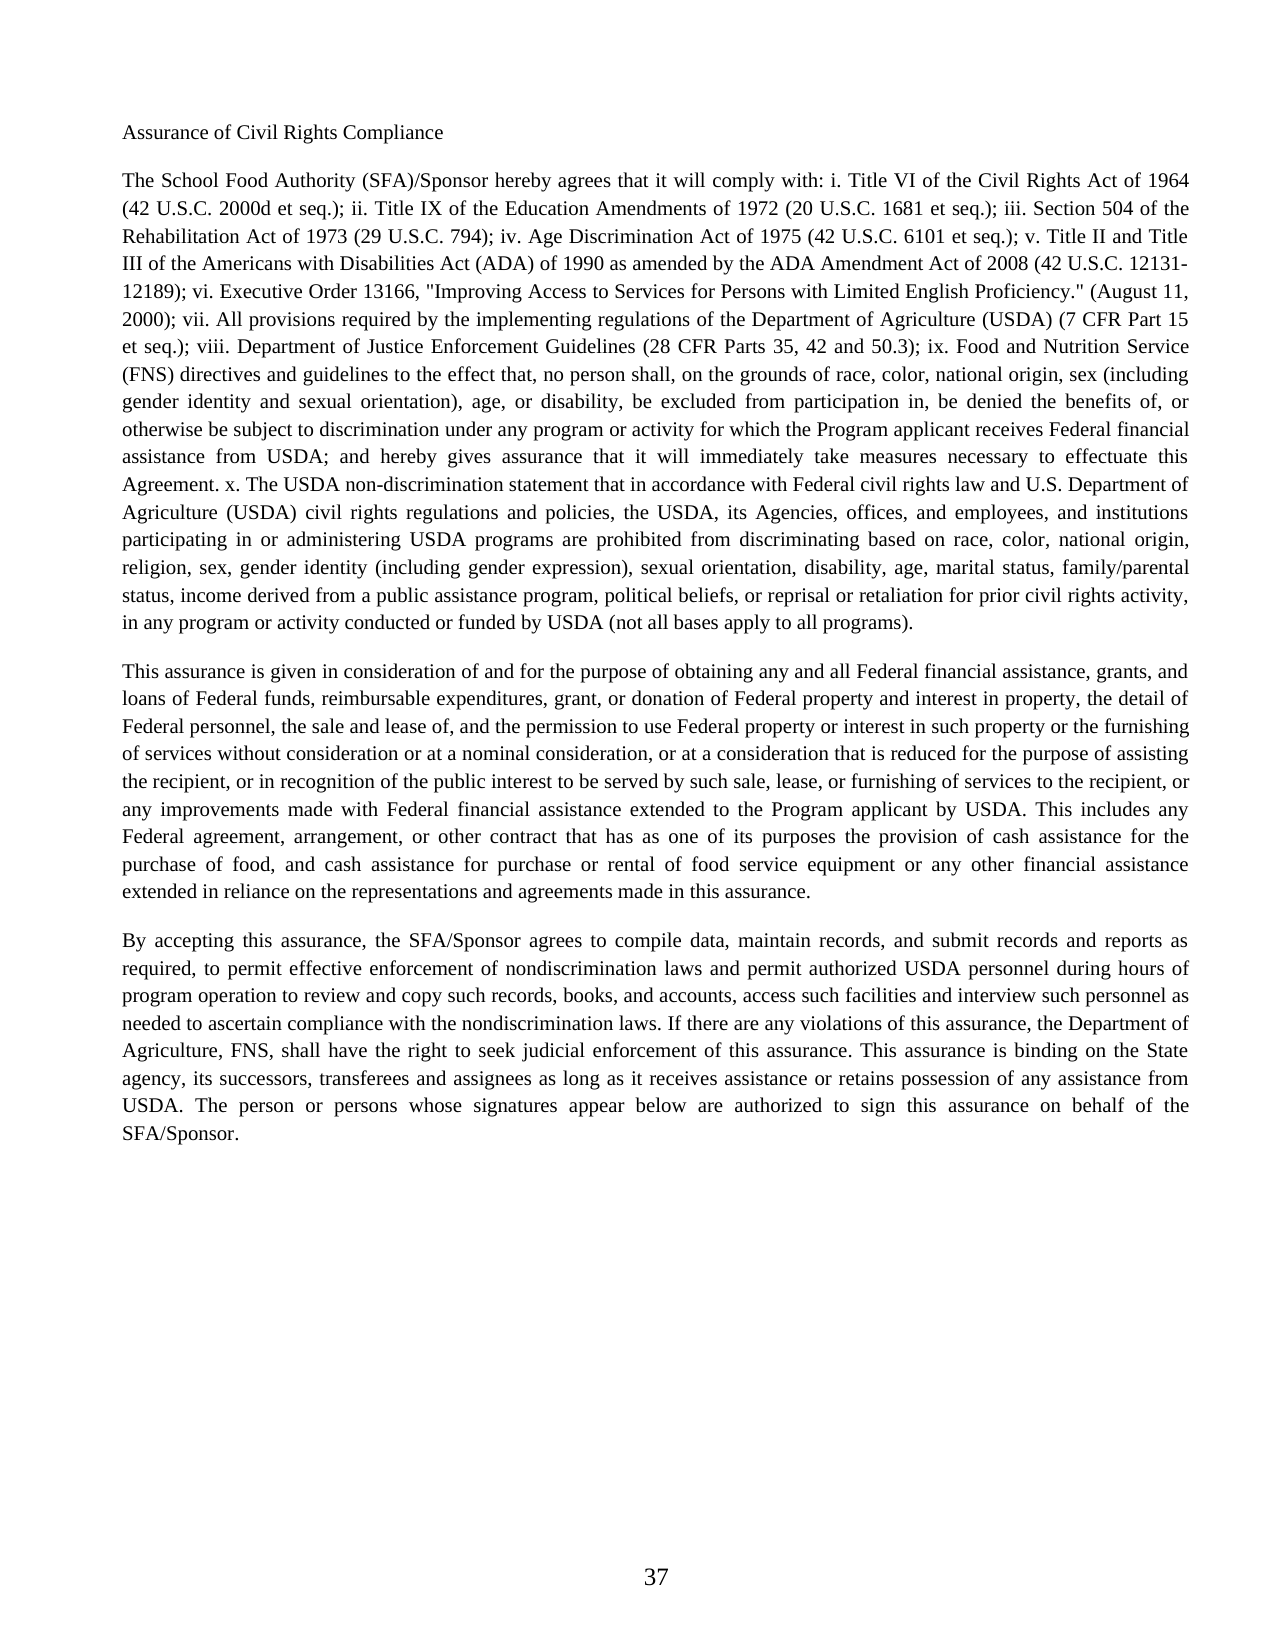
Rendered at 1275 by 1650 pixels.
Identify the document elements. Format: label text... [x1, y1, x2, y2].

text By accepting this assurance, the SFA/Sponsor agrees to compile data, maintain records, and submit records and reports as required, to permit effective enforcement of nondiscrimination laws and permit authorized USDA personnel during hours of program operation to review and copy such records, books, and accounts, access such facilities and interview such personnel as needed to ascertain compliance with the nondiscrimination laws. If there are any violations of this assurance, the Department of Agriculture, FNS, shall have the right to seek judicial enforcement of this assurance. This assurance is binding on the State agency, its successors, transferees and assignees as long as it receives assistance or retains possession of any assistance from USDA. The person or persons whose signatures appear below are authorized to sign this assurance on behalf of the SFA/Sponsor. [122, 928, 1191, 1145]
text The School Food Authority (SFA)/Sponsor hereby agrees that it will comply with: i. Title VI of the Civil Rights Act of 1964 (42 U.S.C. 2000d et seq.); ii. Title IX of the Education Amendments of 1972 (20 U.S.C. 1681 et seq.); iii. Section 504 of the Rehabilitation Act of 1973 (29 U.S.C. 794); iv. Age Discrimination Act of 1975 (42 U.S.C. 6101 et seq.); v. Title II and Title III of the Americans with Disabilities Act (ADA) of 1990 as amended by the ADA Amendment Act of 2008 (42 U.S.C. 12131-12189); vi. Executive Order 13166, "Improving Access to Services for Persons with Limited English Proficiency." (August 11, 2000); vii. All provisions required by the implementing regulations of the Department of Agriculture (USDA) (7 CFR Part 15 et seq.); viii. Department of Justice Enforcement Guidelines (28 CFR Parts 35, 42 and 50.3); ix. Food and Nutrition Service (FNS) directives and guidelines to the effect that, no person shall, on the grounds of race, color, national origin, sex (including gender identity and sexual orientation), age, or disability, be excluded from participation in, be denied the benefits of, or otherwise be subject to discrimination under any program or activity for which the Program applicant receives Federal financial assistance from USDA; and hereby gives assurance that it will immediately take measures necessary to effectuate this Agreement. x. The USDA non-discrimination statement that in accordance with Federal civil rights law and U.S. Department of Agriculture (USDA) civil rights regulations and policies, the USDA, its Agencies, offices, and employees, and institutions participating in or administering USDA programs are prohibited from discriminating based on race, color, national origin, religion, sex, gender identity (including gender expression), sexual orientation, disability, age, marital status, family/parental status, income derived from a public assistance program, political beliefs, or reprisal or retaliation for prior civil rights activity, in any program or activity conducted or funded by USDA (not all bases apply to all programs). [122, 168, 1191, 634]
text Assurance of Civil Rights Compliance [122, 120, 1191, 144]
text This assurance is given in consideration of and for the purpose of obtaining any and all Federal financial assistance, grants, and loans of Federal funds, reimbursable expenditures, grant, or donation of Federal property and interest in property, the detail of Federal personnel, the sale and lease of, and the permission to use Federal property or interest in such property or the furnishing of services without consideration or at a nominal consideration, or at a consideration that is reduced for the purpose of assisting the recipient, or in recognition of the public interest to be served by such sale, lease, or furnishing of services to the recipient, or any improvements made with Federal financial assistance extended to the Program applicant by USDA. This includes any Federal agreement, arrangement, or other contract that has as one of its purposes the provision of cash assistance for the purchase of food, and cash assistance for purchase or rental of food service equipment or any other financial assistance extended in reliance on the representations and agreements made in this assurance. [122, 658, 1191, 903]
